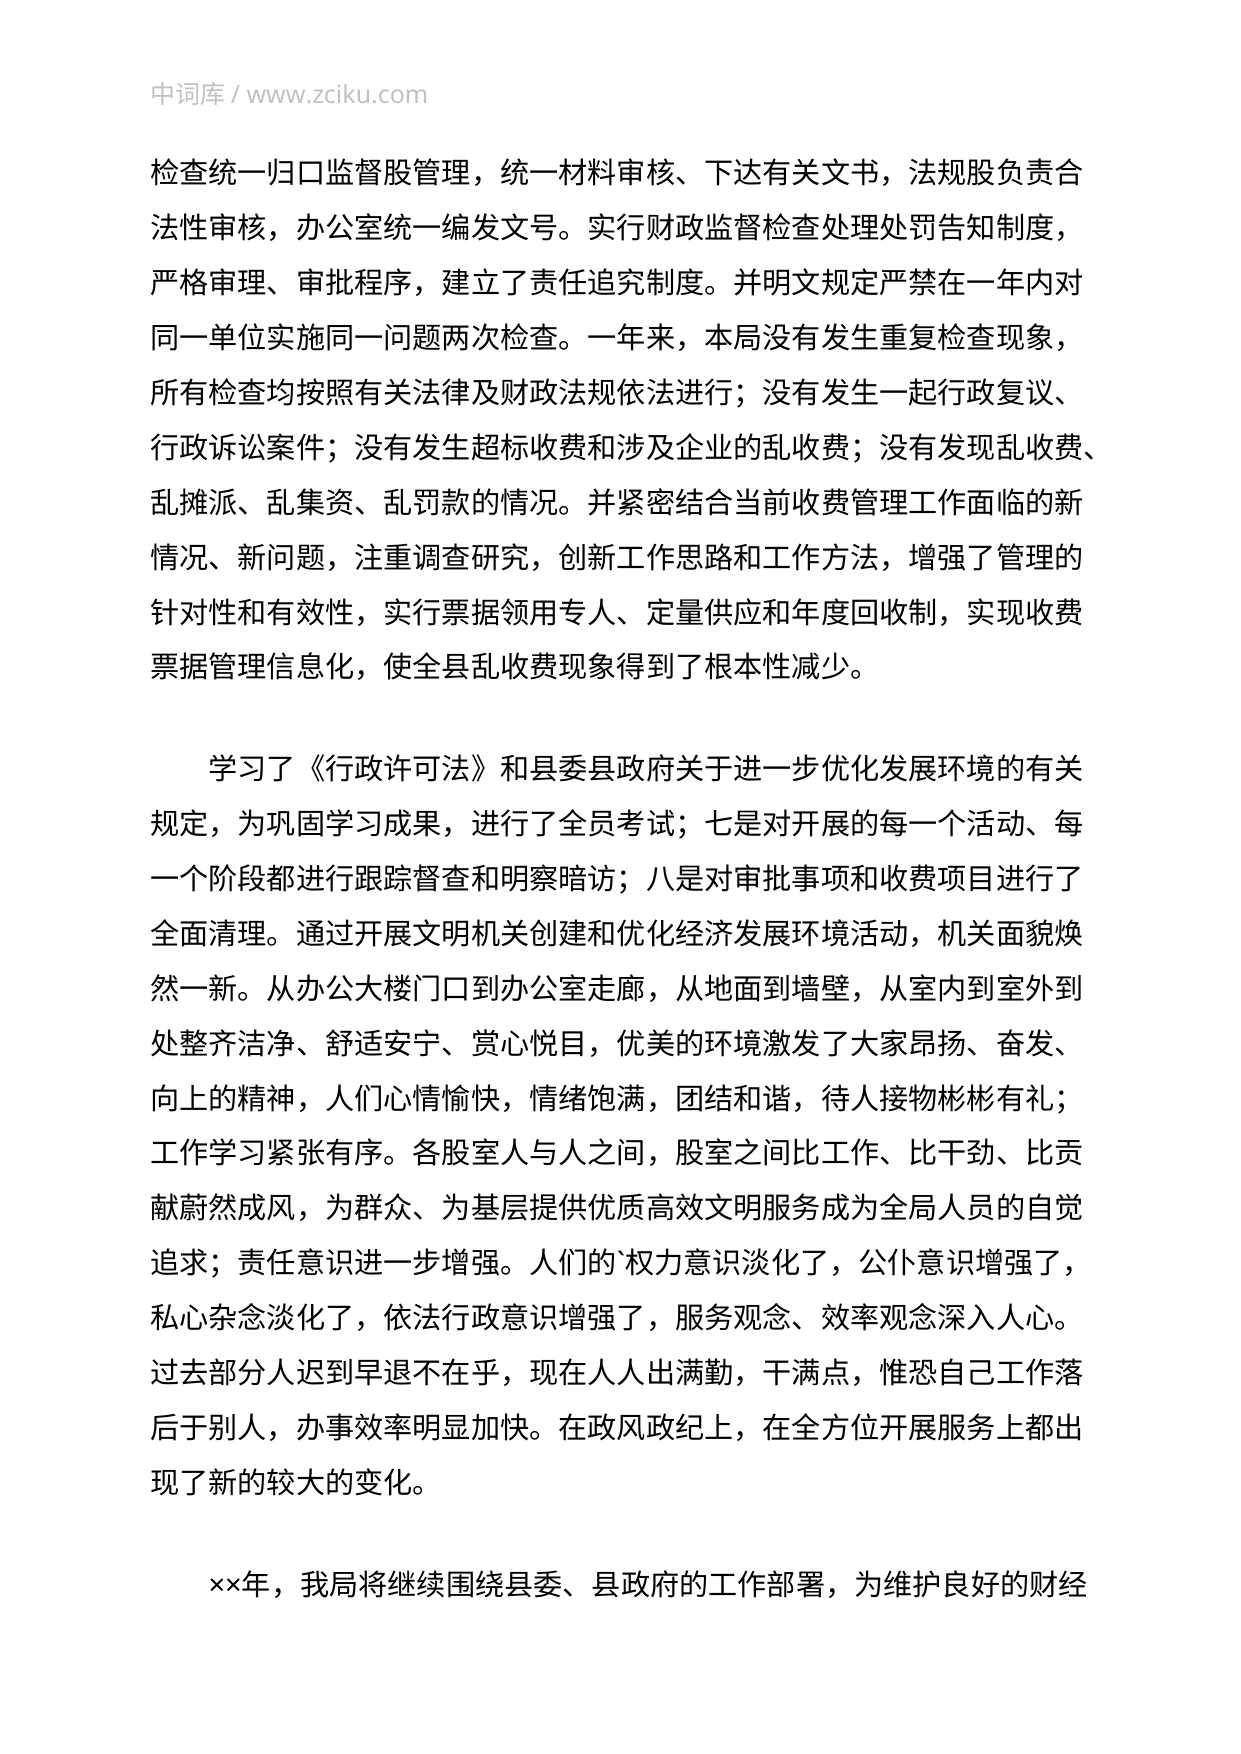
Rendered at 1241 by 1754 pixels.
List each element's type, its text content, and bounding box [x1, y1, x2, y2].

text 学习了《行政许可法》和县委县政府关于进一步优化发展环境的有关规定，为巩固学习成果，进行了全员考试；七是对开展的每一个活动、每一个阶段都进行跟踪督查和明察暗访；八是对审批事项和收费项目进行了全面清理。通过开展文明机关创建和优化经济发展环境活动，机关面貌焕然一新。从办公大楼门口到办公室走廊，从地面到墙壁，从室内到室外到处整齐洁净、舒适安宁、赏心悦目，优美的环境激发了大家昂扬、奋发、向上的精神，人们心情愉快，情绪饱满，团结和谐，待人接物彬彬有礼；工作学习紧张有序。各股室人与人之间，股室之间比工作、比干劲、比贡献蔚然成风，为群众、为基层提供优质高效文明服务成为全局人员的自觉追求；责任意识进一步增强。人们的`权力意识淡化了，公仆意识增强了，私心杂念淡化了，依法行政意识增强了，服务观念、效率观念深入人心。过去部分人迟到早退不在乎，现在人人出满勤，干满点，惟恐自己工作落后于别人，办事效率明显加快。在政风政纪上，在全方位开展服务上都出现了新的较大的变化。 [150, 746, 1090, 1502]
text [150, 1561, 1090, 1604]
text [150, 150, 1090, 686]
